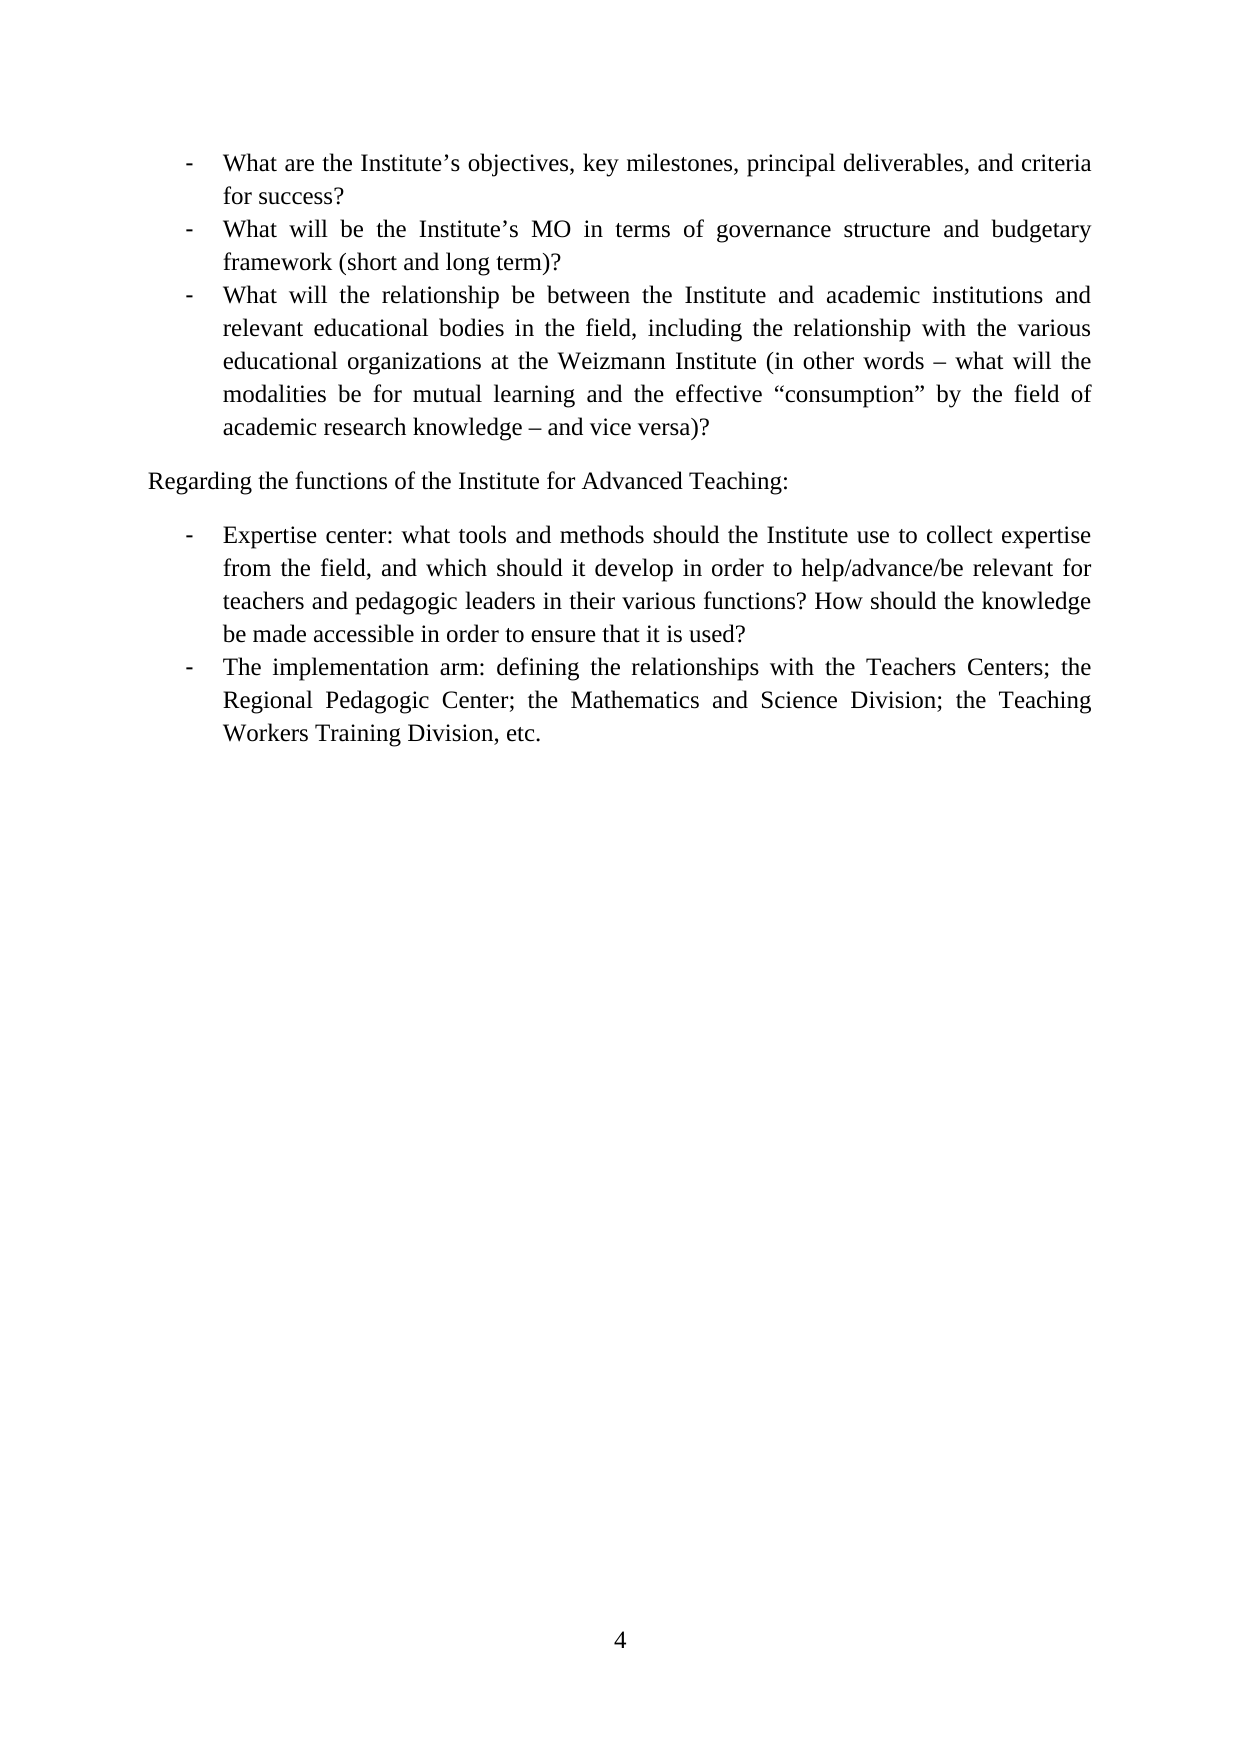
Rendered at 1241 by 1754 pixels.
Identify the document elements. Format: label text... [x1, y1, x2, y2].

list Expertise center: what tools and methods should the Institute use to collect expertise from the field, and which should it develop in order to help/advance/be relevant for teachers and pedagogic leaders in their various functions? How should the knowledge be made accessible in order to ensure that it is used? [185, 520, 1092, 648]
text Regarding the functions of the Institute for Advanced Teaching: [148, 466, 1092, 495]
list What will be the Institute’s MO in terms of governance structure and budgetary framework (short and long term)? [185, 214, 1092, 276]
list What are the Institute’s objectives, key milestones, principal deliverables, and criteria for success? [185, 148, 1092, 209]
list The implementation arm: defining the relationships with the Teachers Centers; the Regional Pedagogic Center; the Mathematics and Science Division; the Teaching Workers Training Division, etc. [185, 652, 1092, 747]
list What will the relationship be between the Institute and academic institutions and relevant educational bodies in the field, including the relationship with the various educational organizations at the Weizmann Institute (in other words – what will the modalities be for mutual learning and the effective “consumption” by the field of academic research knowledge – and vice versa)? [185, 280, 1092, 441]
